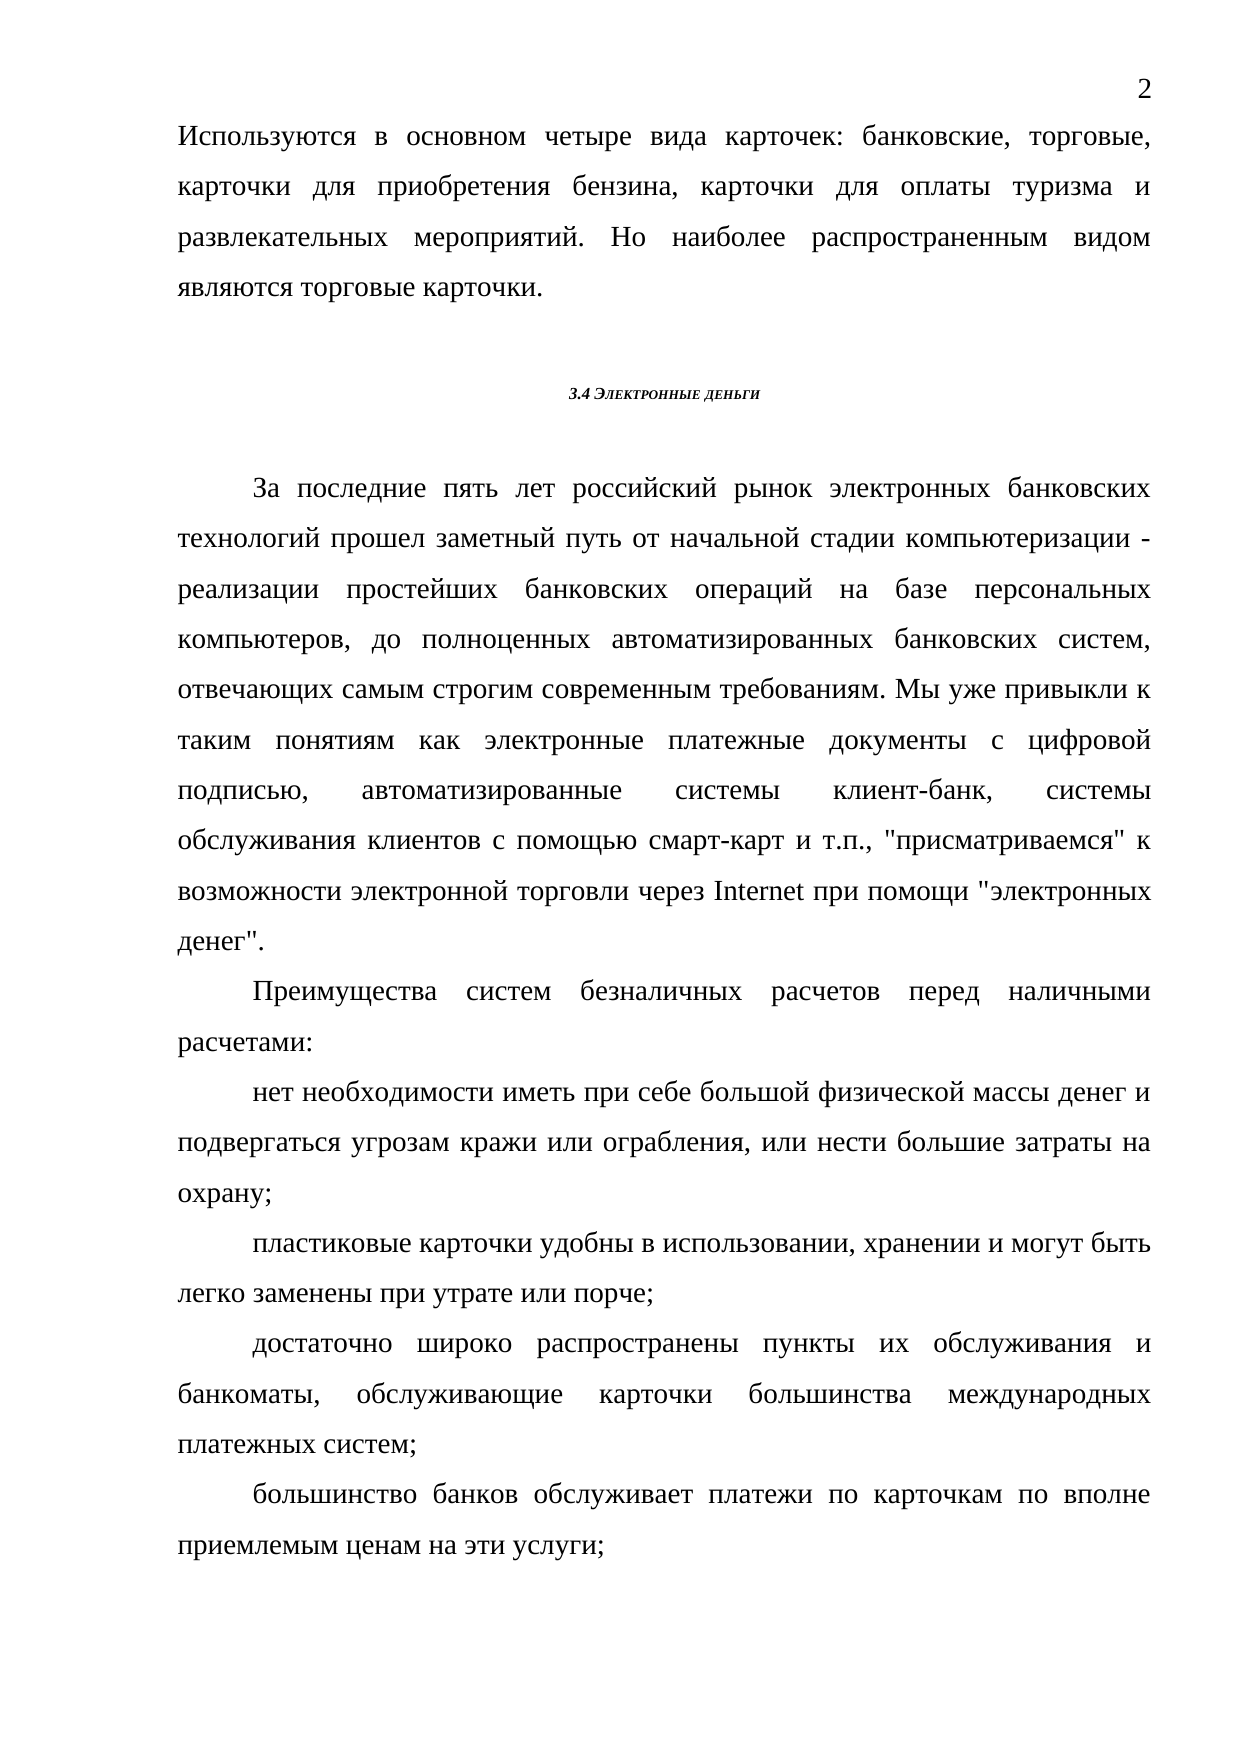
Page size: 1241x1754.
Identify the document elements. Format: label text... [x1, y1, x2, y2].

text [177, 118, 1152, 303]
text достаточно широко распространены пункты их обслуживания и банкоматы, обслуживающие карточки большинства международных платежных систем; [177, 1326, 1152, 1460]
text Преимущества систем безналичных расчетов перед наличными расчетами: [177, 973, 1152, 1057]
text пластиковые карточки удобны в использовании, хранении и могут быть легко заменены при утрате или порче; [177, 1225, 1152, 1309]
text нет необходимости иметь при себе большой физической массы денег и подвергаться угрозам кражи или ограбления, или нести большие затраты на охрану; [177, 1074, 1152, 1208]
subtitle 3.4 Электронные деньги [177, 370, 1152, 403]
text За последние пять лет российский рынок электронных банковских технологий прошел заметный путь от начальной стадии компьютеризации - реализации простейших банковских операций на базе персональных компьютеров, до полноценных автоматизированных банковских систем, отвечающих самым строгим современным требованиям. Мы уже привыкли к таким понятиям как электронные платежные документы с цифровой подписью, автоматизированные системы клиент-банк, системы обслуживания клиентов с помощью смарт-карт и т.п., "присматриваемся" к возможности электронной торговли через Internet при помощи "электронных денег". [177, 470, 1152, 957]
text большинство банков обслуживает платежи по карточкам по вполне приемлемым ценам на эти услуги; [177, 1477, 1152, 1560]
